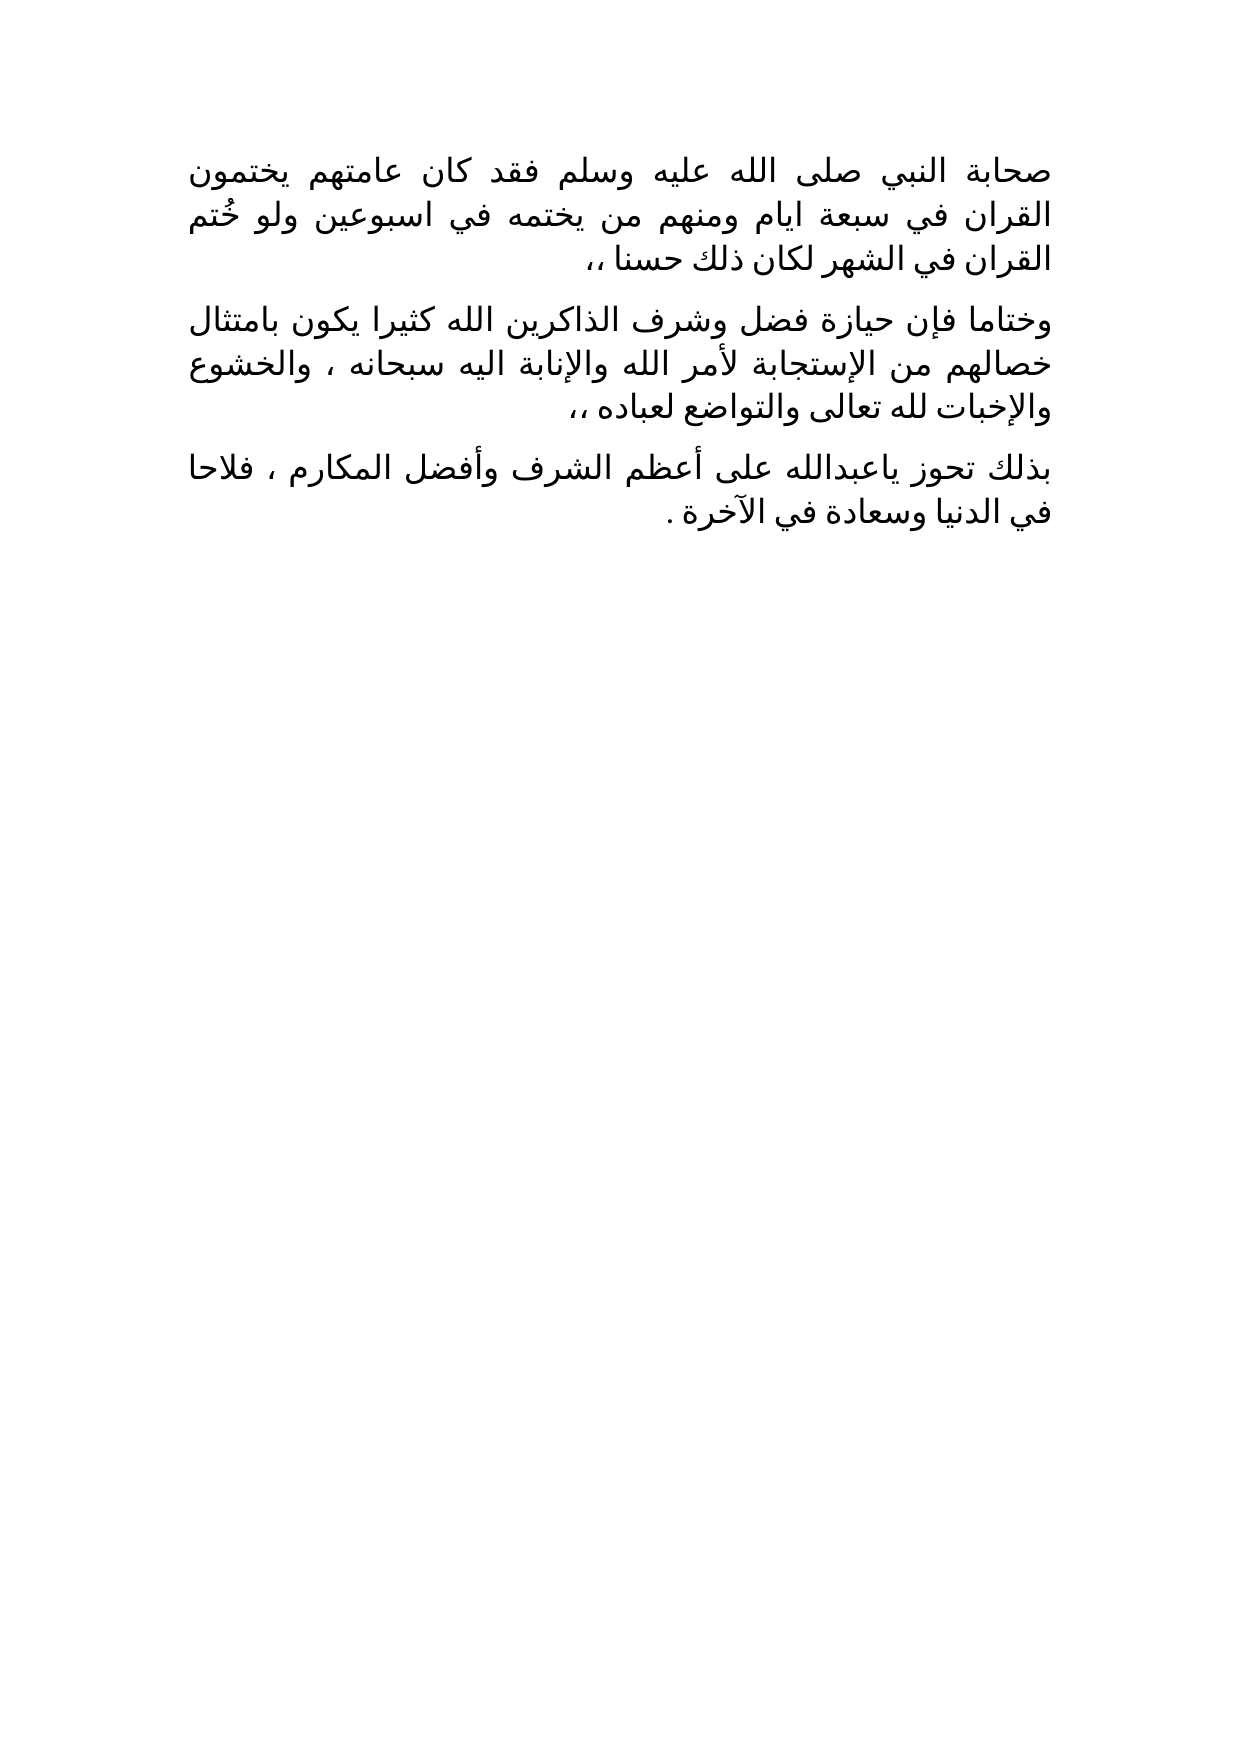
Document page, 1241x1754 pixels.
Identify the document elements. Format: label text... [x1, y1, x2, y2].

text بذلك تحوز ياعبدالله على أعظم الشرف وأفضل المكارم ، فلاحا في الدنيا وسعادة في الآخرة . [187, 447, 1053, 532]
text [187, 150, 1053, 279]
text وختاما فإن حيازة فضل وشرف الذاكرين الله كثيرا يكون بامتثال خصالهم من الإستجابة لأمر الله والإنابة اليه سبحانه ، والخشوع والإخبات لله تعالى والتواضع لعباده ،، [187, 298, 1053, 427]
